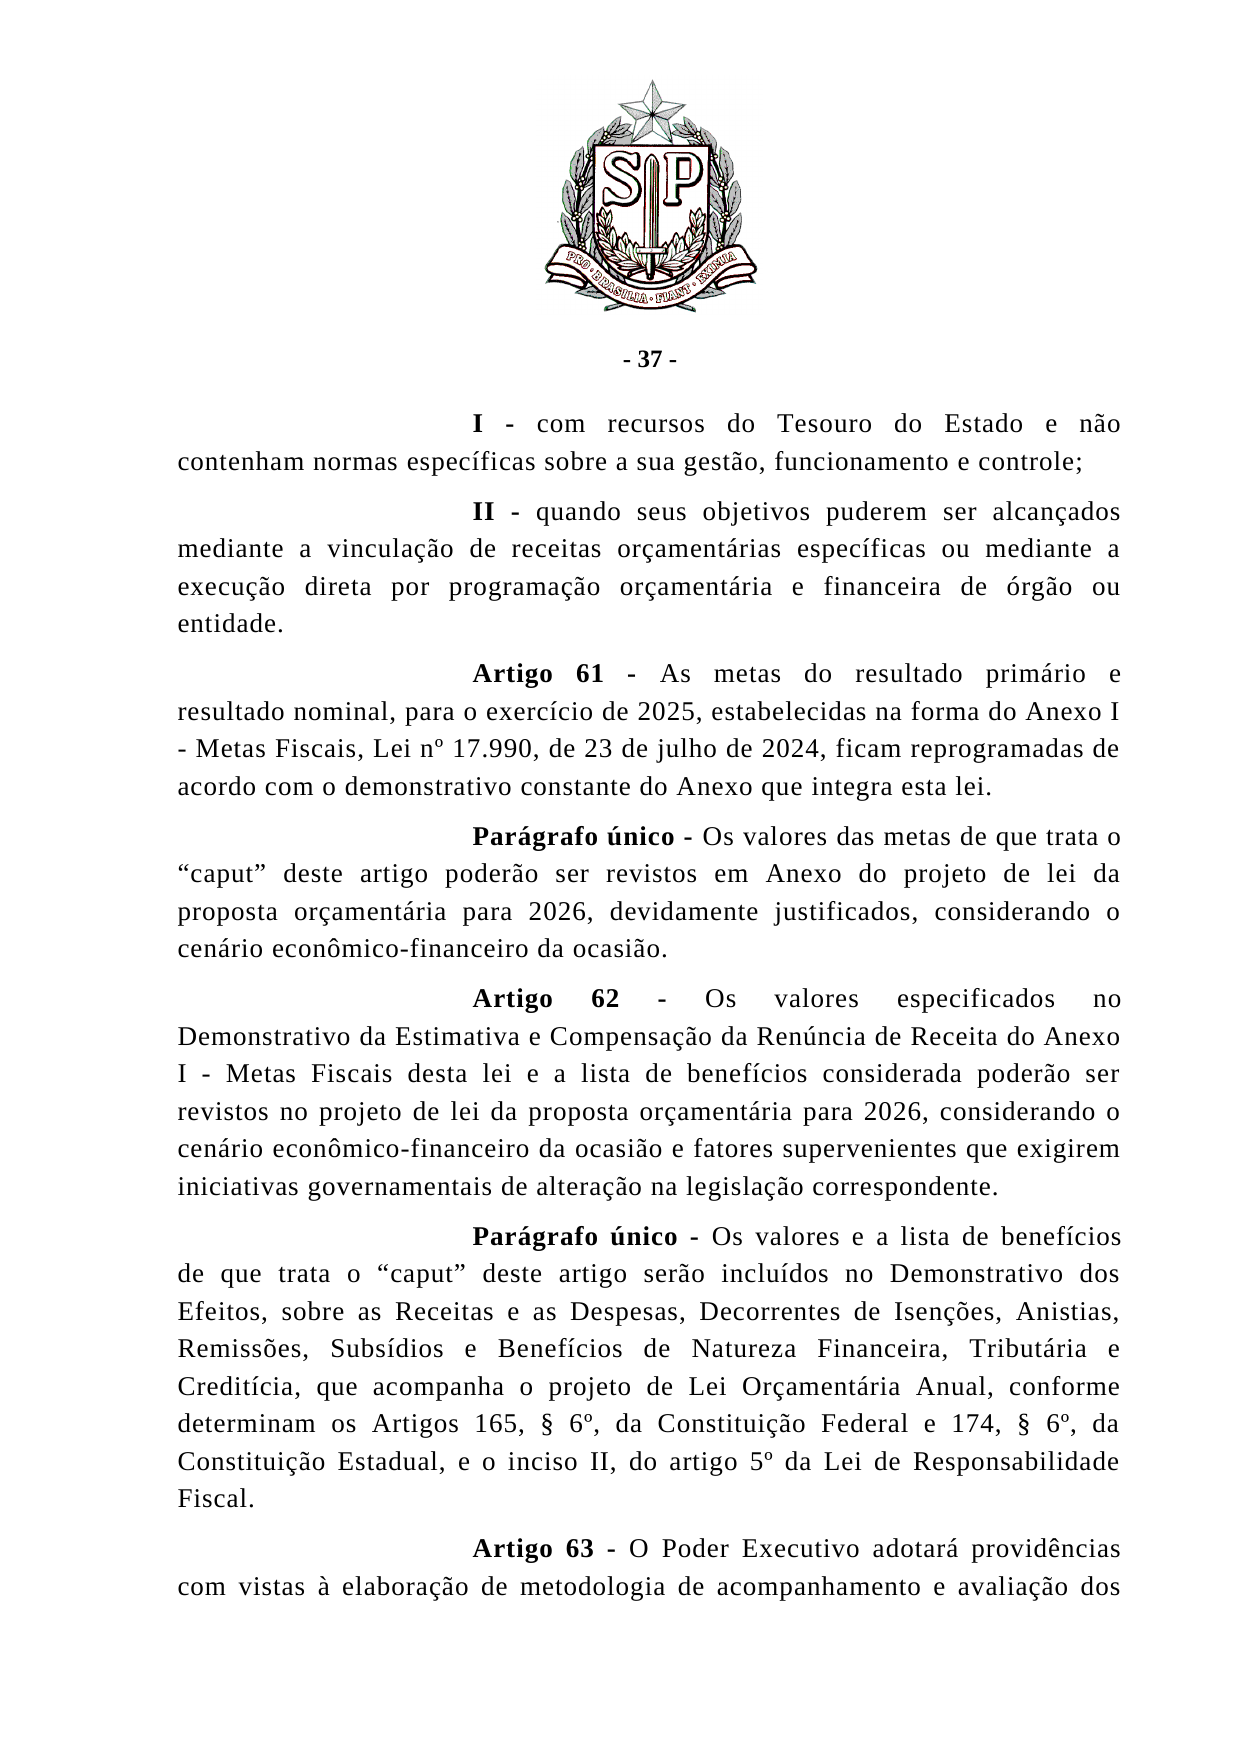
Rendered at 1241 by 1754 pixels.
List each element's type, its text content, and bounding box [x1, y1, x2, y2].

text I - com recursos do Tesouro do Estado e não contenham normas específicas sobre a sua gestão, funcionamento e controle; [177, 401, 1122, 476]
text Artigo 61 - As metas do resultado primário e resultado nominal, para o exercício de 2025, estabelecidas na forma do Anexo I - Metas Fiscais, Lei nº 17.990, de 23 de julho de 2024, ficam reprogramadas de acordo com o demonstrativo constante do Anexo que integra esta lei. [177, 651, 1122, 801]
text II - quando seus objetivos puderem ser alcançados mediante a vinculação de receitas orçamentárias específicas ou mediante a execução direta por programação orçamentária e financeira de órgão ou entidade. [177, 489, 1122, 639]
text Parágrafo único - Os valores das metas de que trata o “caput” deste artigo poderão ser revistos em Anexo do projeto de lei da proposta orçamentária para 2026, devidamente justificados, considerando o cenário econômico-financeiro da ocasião. [177, 814, 1122, 964]
text Artigo 62 - Os valores especificados no Demonstrativo da Estimativa e Compensação da Renúncia de Receita do Anexo I - Metas Fiscais desta lei e a lista de benefícios considerada poderão ser revistos no projeto de lei da proposta orçamentária para 2026, considerando o cenário econômico-financeiro da ocasião e fatores supervenientes que exigirem iniciativas governamentais de alteração na legislação correspondente. [177, 976, 1122, 1201]
picture [536, 75, 763, 315]
text Parágrafo único - Os valores e a lista de benefícios de que trata o “caput” deste artigo serão incluídos no Demonstrativo dos Efeitos, sobre as Receitas e as Despesas, Decorrentes de Isenções, Anistias, Remissões, Subsídios e Benefícios de Natureza Financeira, Tributária e Creditícia, que acompanha o projeto de Lei Orçamentária Anual, conforme determinam os Artigos 165, § 6º, da Constituição Federal e 174, § 6º, da Constituição Estadual, e o inciso II, do artigo 5º da Lei de Responsabilidade Fiscal. [177, 1214, 1122, 1514]
